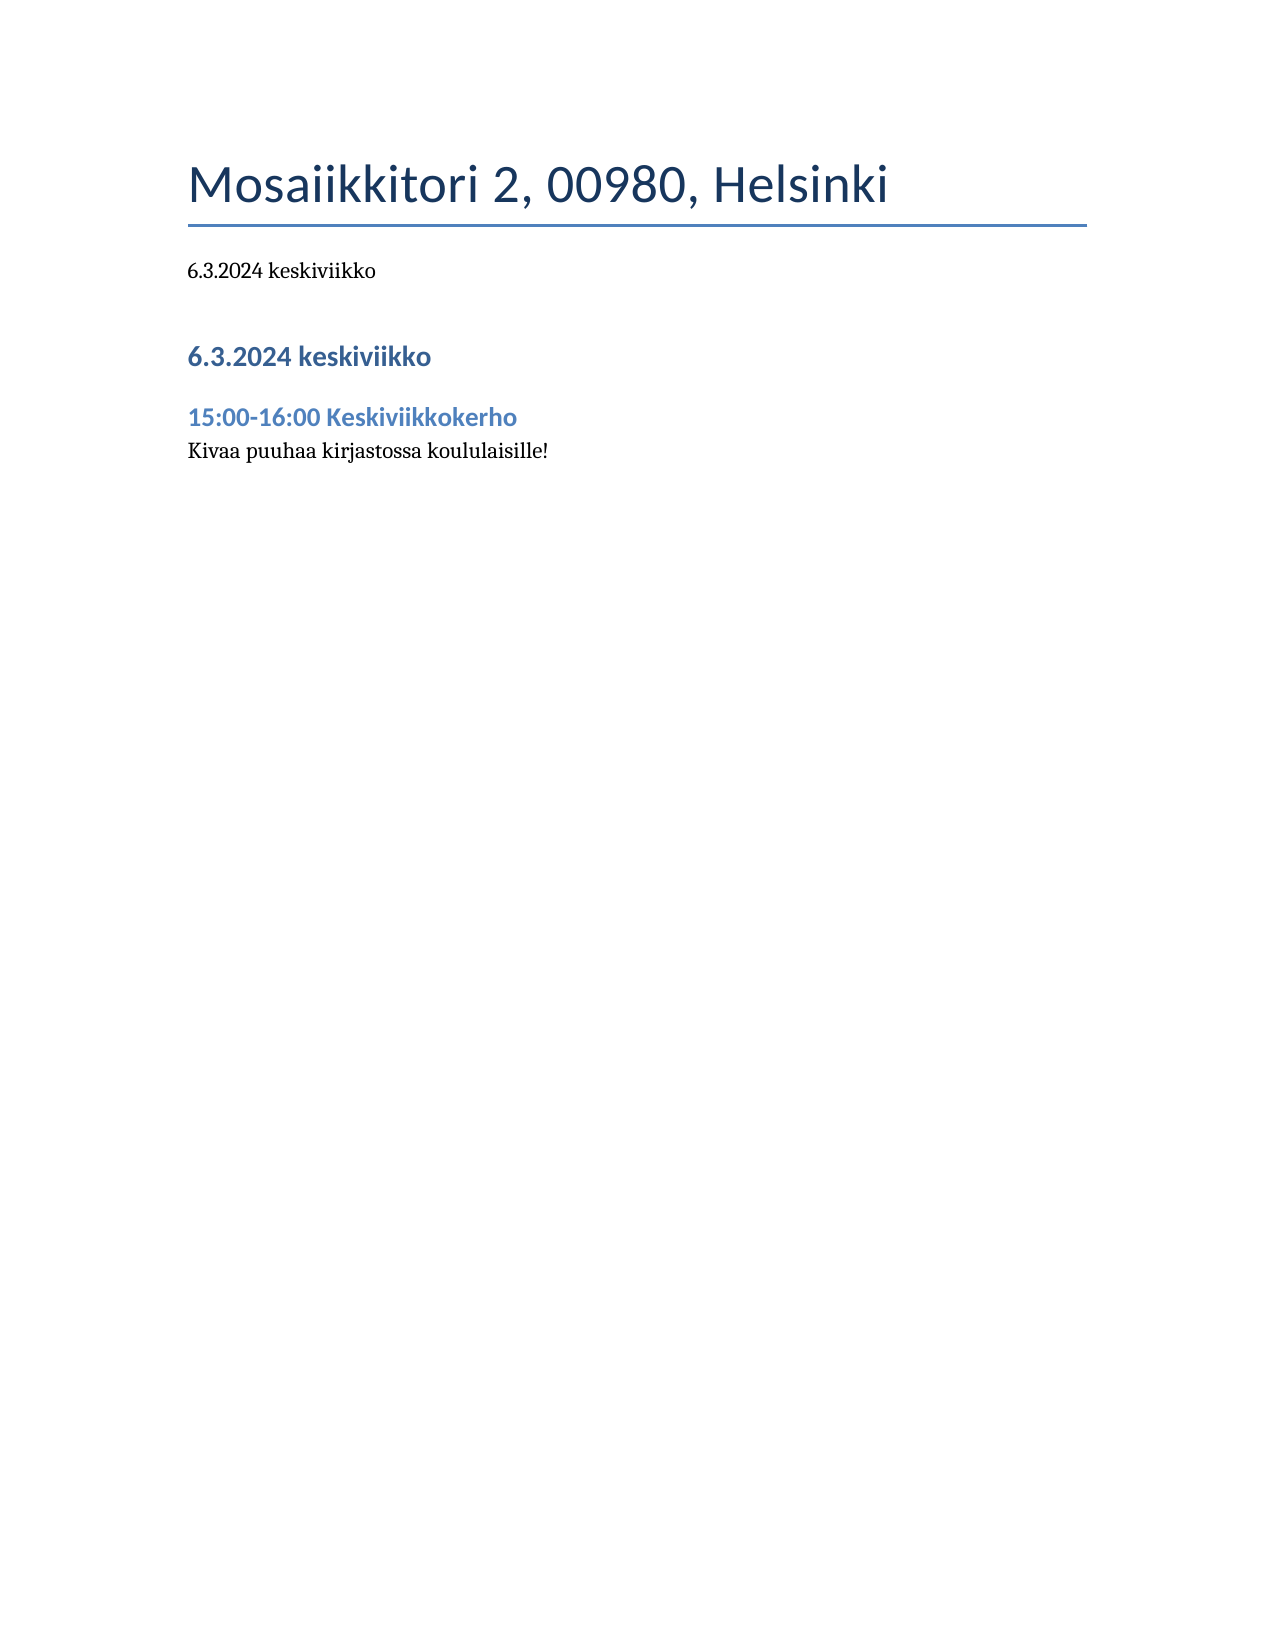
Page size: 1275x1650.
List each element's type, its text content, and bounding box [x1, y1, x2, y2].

subtitle 6.3.2024 keskiviikko [187, 338, 1087, 374]
subtitle 15:00-16:00 Keskiviikkokerho [187, 400, 1087, 433]
text 6.3.2024 keskiviikko [187, 258, 1087, 284]
text Kivaa puuhaa kirjastossa koululaisille! [187, 438, 1087, 464]
title Mosaiikkitori 2, 00980, Helsinki [187, 150, 1087, 227]
